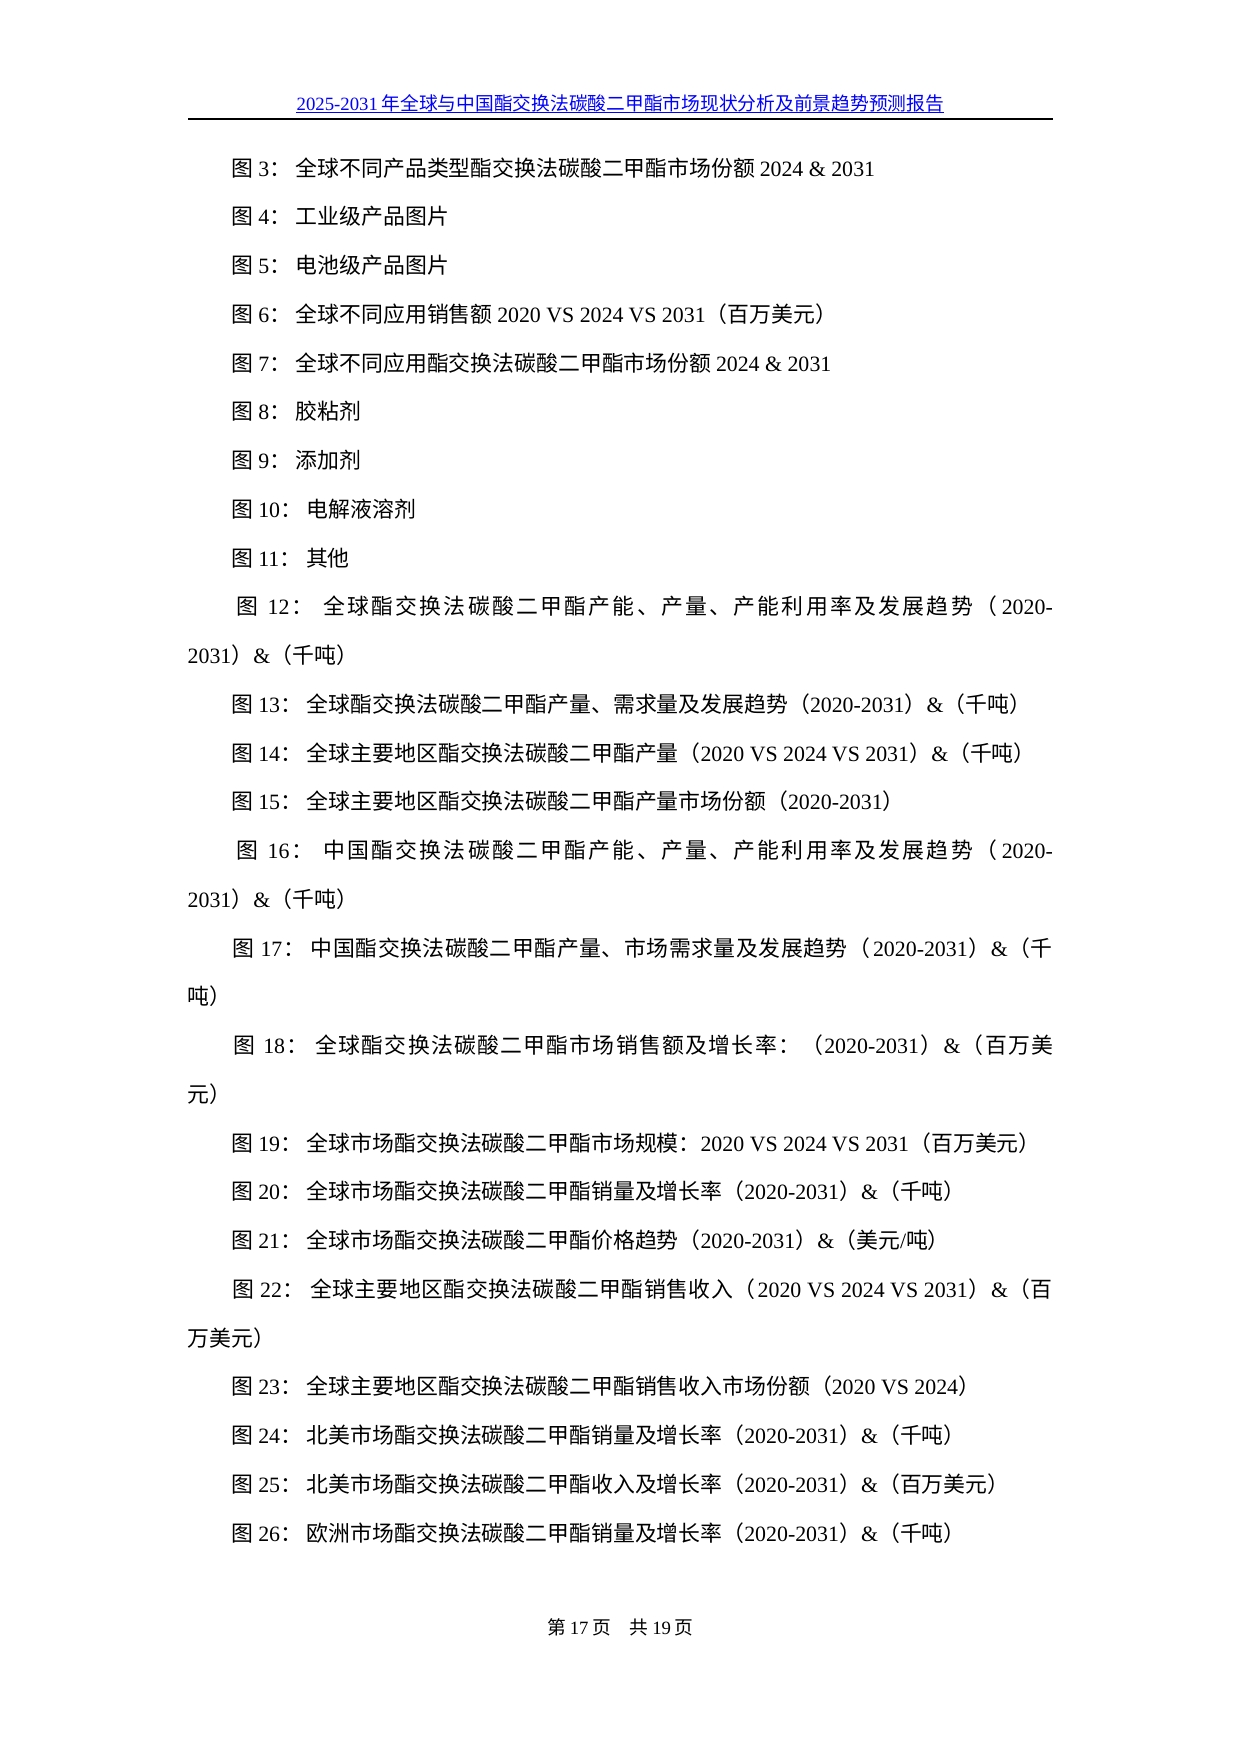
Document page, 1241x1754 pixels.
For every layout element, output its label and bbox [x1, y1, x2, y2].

text [187, 150, 1053, 1548]
